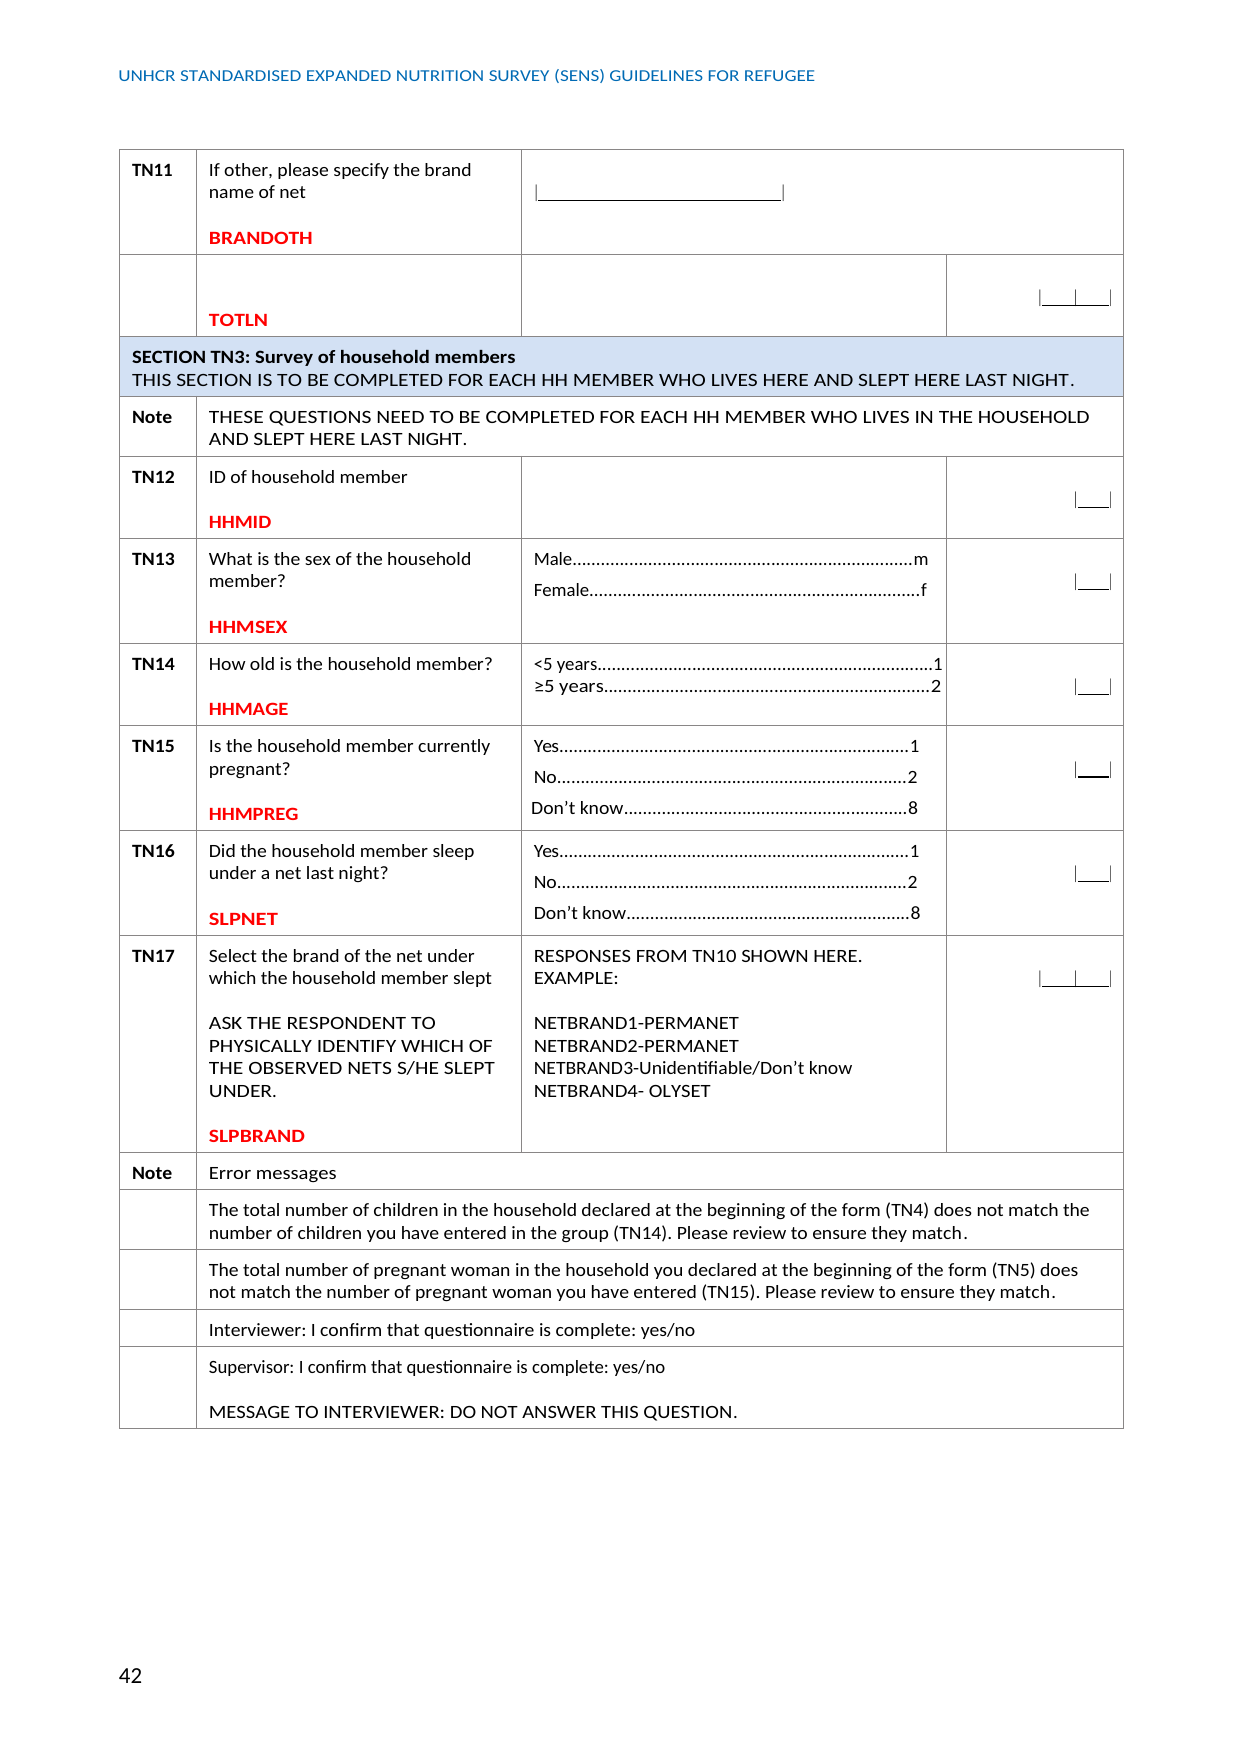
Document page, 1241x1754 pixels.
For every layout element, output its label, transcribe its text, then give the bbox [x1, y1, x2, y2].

table_cell [120, 255, 196, 336]
table_cell TOTLN [197, 255, 521, 336]
table_cell THESE QUESTIONS NEED TO BE COMPLETED FOR EACH HH MEMBER WHO LIVES IN THE HOUSEHOLD AND SLEPT HERE LAST NIGHT. [197, 397, 1123, 456]
table_cell Select the brand of the net under which the household member slept ASK THE RESPONDENT TO PHYSICALLY IDENTIFY WHICH OF THE OBSERVED NETS S/HE SLEPT UNDER. SLPBRAND [197, 936, 521, 1152]
table_cell Note [120, 1153, 196, 1189]
table_cell Supervisor: I confirm that questionnaire is complete: yes/no MESSAGE TO INTERVIEWER: DO NOT ANSWER THIS QUESTION. [197, 1347, 1123, 1428]
table_cell What is the sex of the household member? HHMSEX [197, 539, 521, 643]
table_cell The total number of children in the household declared at the beginning of the form (TN4) does not match the number of children you have entered in the group (TN14). Please review to ensure they match. [197, 1190, 1123, 1249]
table_cell Note [120, 397, 196, 456]
table_cell | | | [947, 936, 1123, 1152]
table_cell [120, 1190, 196, 1249]
table_cell | | [947, 644, 1123, 725]
table_header | | [522, 150, 1123, 254]
table_cell Did the household member sleep under a net last night? SLPNET [197, 831, 521, 934]
table_cell TN14 [120, 644, 196, 725]
table_cell Is the household member currently pregnant? HHMPREG [197, 726, 521, 830]
table_cell TN16 [120, 831, 196, 934]
table_cell TN12 [120, 457, 196, 538]
table_cell | | [947, 831, 1123, 934]
table_header If other, please specify the brand name of net BRANDOTH [197, 150, 521, 254]
table_cell How old is the household member? HHMAGE [197, 644, 521, 725]
table_header TN11 [120, 150, 196, 254]
table_cell TN13 [120, 539, 196, 643]
table_cell [522, 255, 946, 336]
table_cell RESPONSES FROM TN10 SHOWN HERE. EXAMPLE: NETBRAND1-PERMANET NETBRAND2-PERMANET NETBRAND3-Unidentifiable/Don’t know NETBRAND4- OLYSET [522, 936, 946, 1152]
table_cell TN17 [120, 936, 196, 1152]
table_cell Yes..........................................................................1 No..........................................................................2 Don’t know............................................................8 [522, 831, 946, 934]
table_cell ID of household member HHMID [197, 457, 521, 538]
table_cell [120, 1310, 196, 1346]
table_cell SECTION TN3: Survey of household members THIS SECTION IS TO BE COMPLETED FOR EACH HH MEMBER WHO LIVES HERE AND SLEPT HERE LAST NIGHT. [120, 337, 1123, 396]
table_cell [120, 1250, 196, 1309]
table_cell Interviewer: I confirm that questionnaire is complete: yes/no [197, 1310, 1123, 1346]
table_cell Error messages [197, 1153, 1123, 1189]
table_cell | | [947, 726, 1123, 830]
table_cell [120, 1347, 196, 1428]
table_cell Male........................................................................m Female......................................................................f [522, 539, 946, 643]
table_cell Yes..........................................................................1 No..........................................................................2 Don’t know............................................................8 [522, 726, 946, 830]
table_cell TN15 [120, 726, 196, 830]
table_cell <5 years.......................................................................1 ≥5 years.....................................................................2 [522, 644, 946, 725]
table_cell | | | [947, 255, 1123, 336]
table_cell The total number of pregnant woman in the household you declared at the beginning of the form (TN5) does not match the number of pregnant woman you have entered (TN15). Please review to ensure they match. [197, 1250, 1123, 1309]
table_cell [522, 457, 946, 538]
table_cell | | [947, 539, 1123, 643]
table_cell | | [947, 457, 1123, 538]
